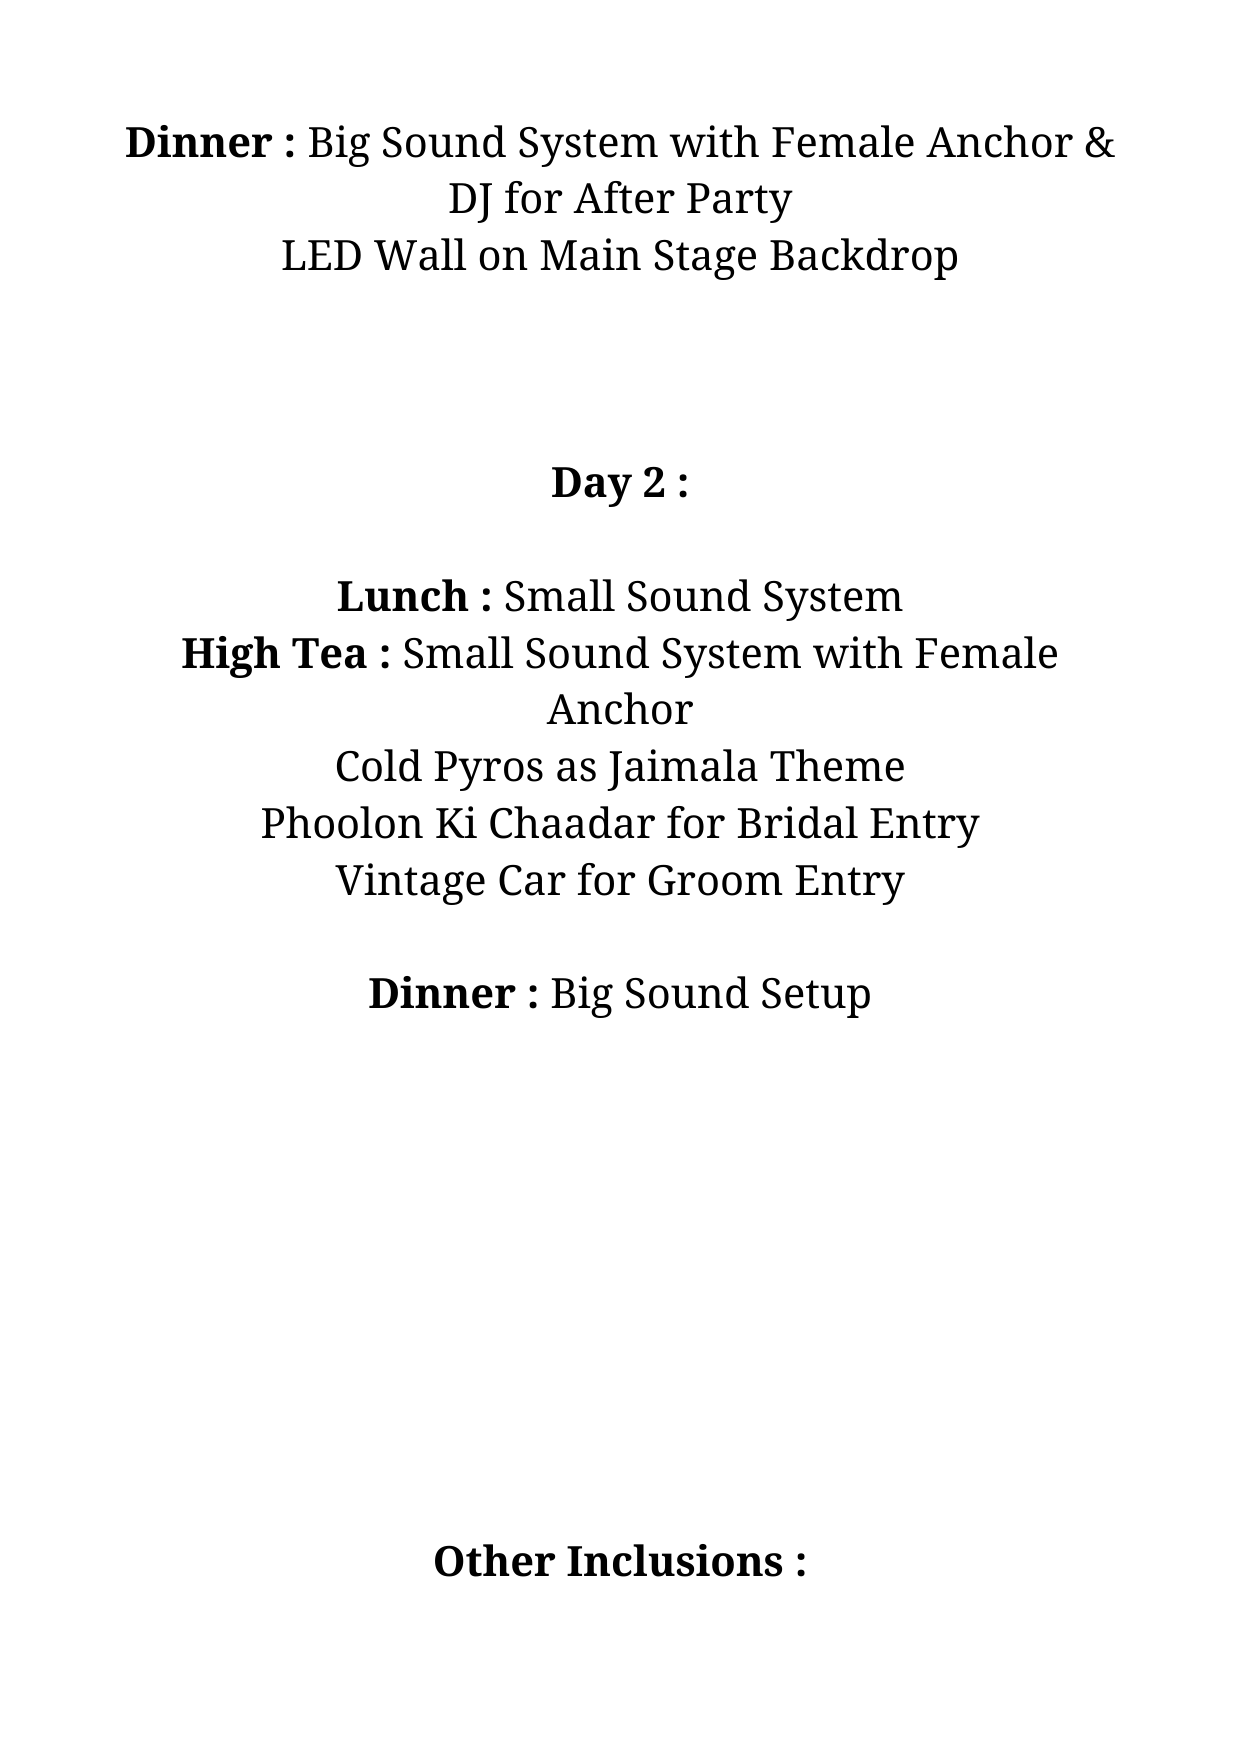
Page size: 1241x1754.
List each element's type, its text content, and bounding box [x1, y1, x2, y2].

text LED Wall on Main Stage Backdrop [118, 226, 1122, 283]
text Dinner : Big Sound System with Female Anchor & DJ for After Party [118, 112, 1122, 226]
text Cold Pyros as Jaimala Theme [118, 737, 1122, 794]
text Lunch : Small Sound System [118, 567, 1122, 623]
text Phoolon Ki Chaadar for Bridal Entry [118, 794, 1122, 851]
text Other Inclusions : [118, 1532, 1122, 1588]
text Vintage Car for Groom Entry [118, 851, 1122, 907]
text High Tea : Small Sound System with Female Anchor [118, 623, 1122, 737]
text Dinner : Big Sound Setup [118, 964, 1122, 1021]
text Day 2 : [118, 453, 1122, 510]
